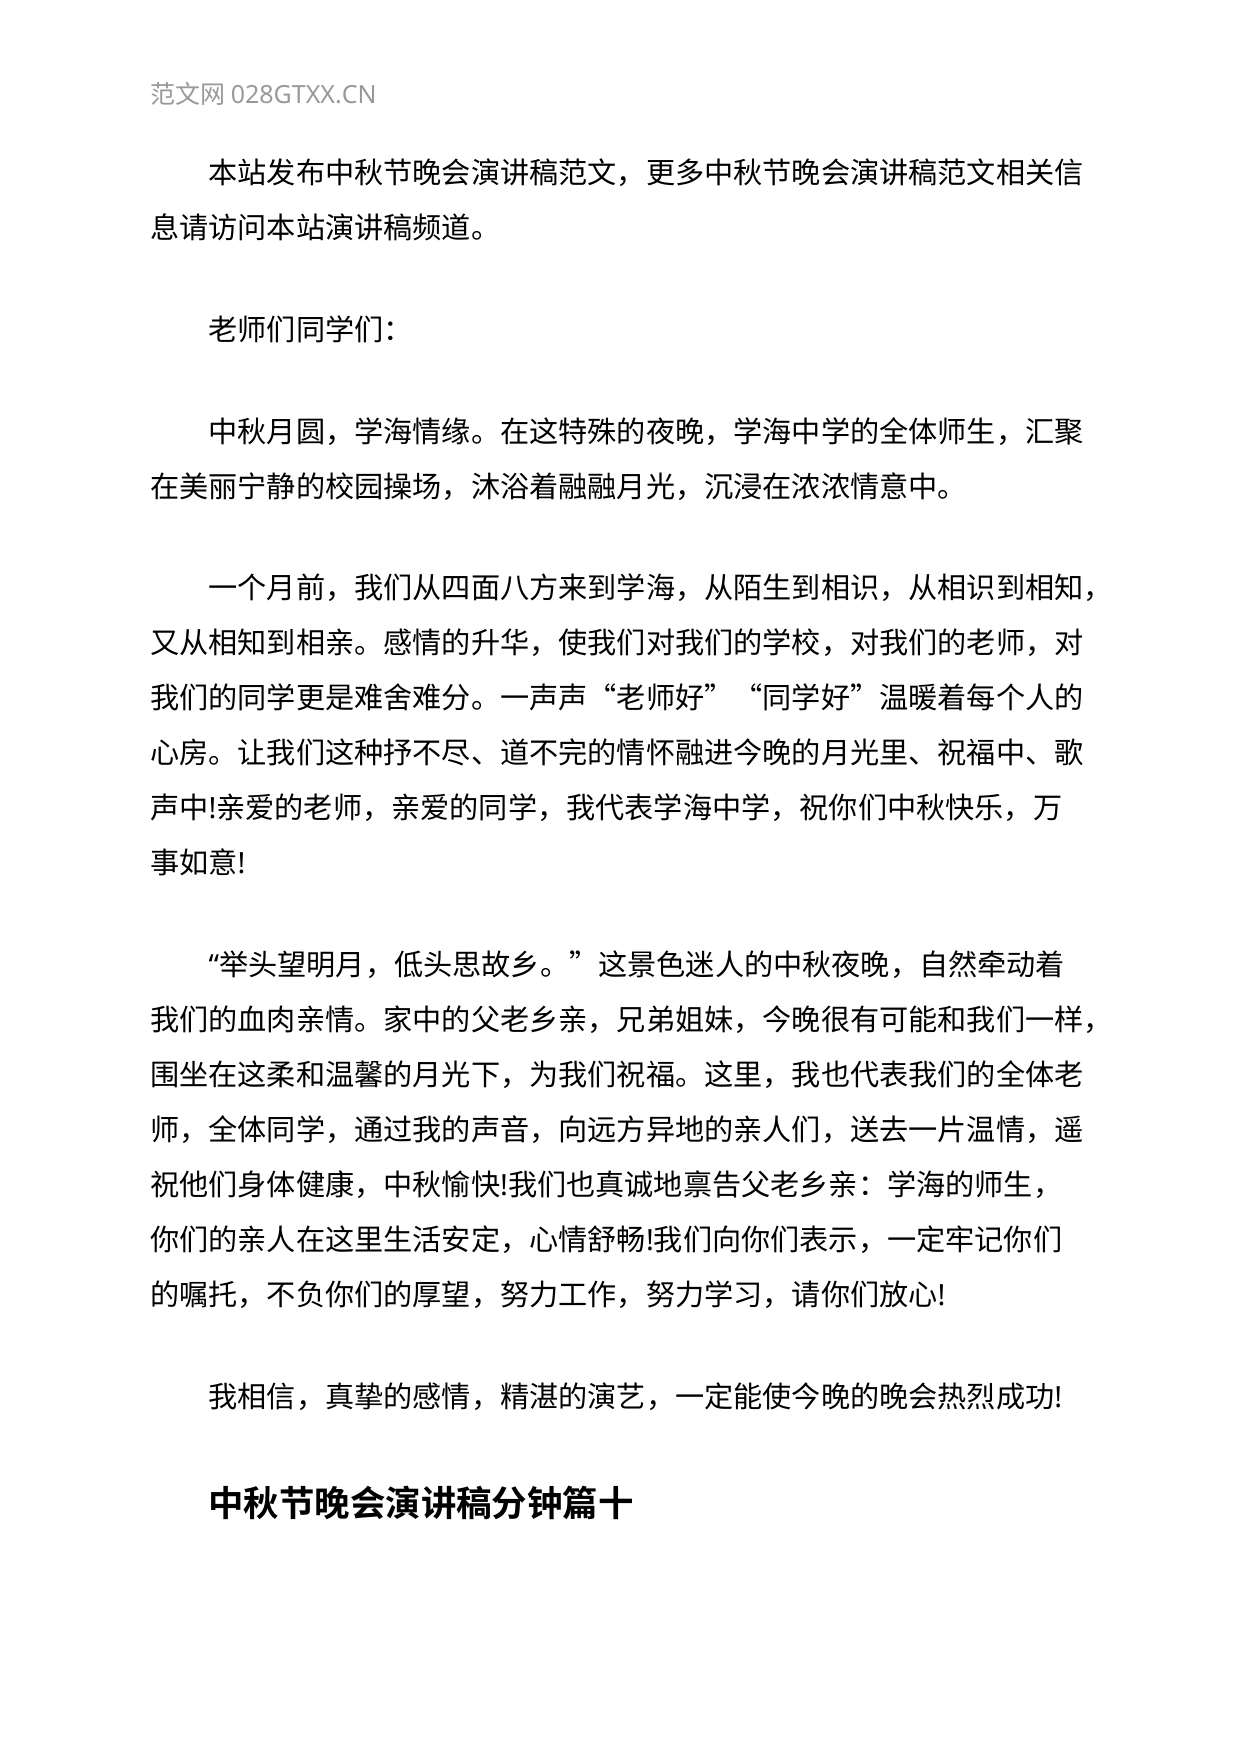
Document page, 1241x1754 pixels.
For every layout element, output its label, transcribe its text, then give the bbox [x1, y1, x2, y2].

text 老师们同学们： [150, 307, 1090, 349]
text 一个月前，我们从四面八方来到学海，从陌生到相识，从相识到相知，又从相知到相亲。感情的升华，使我们对我们的学校，对我们的老师，对我们的同学更是难舍难分。一声声“老师好”“同学好”温暖着每个人的心房。让我们这种抒不尽、道不完的情怀融进今晚的月光里、祝福中、歌声中!亲爱的老师，亲爱的同学，我代表学海中学，祝你们中秋快乐，万事如意! [150, 565, 1090, 882]
text 中秋节晚会演讲稿分钟篇十 [150, 1475, 1090, 1527]
text 我相信，真挚的感情，精湛的演艺，一定能使今晚的晚会热烈成功! [150, 1373, 1090, 1416]
text “举头望明月，低头思故乡。”这景色迷人的中秋夜晚，自然牵动着我们的血肉亲情。家中的父老乡亲，兄弟姐妹，今晚很有可能和我们一样，围坐在这柔和温馨的月光下，为我们祝福。这里，我也代表我们的全体老师，全体同学，通过我的声音，向远方异地的亲人们，送去一片温情，遥祝他们身体健康，中秋愉快!我们也真诚地禀告父老乡亲：学海的师生，你们的亲人在这里生活安定，心情舒畅!我们向你们表示，一定牢记你们的嘱托，不负你们的厚望，努力工作，努力学习，请你们放心! [150, 942, 1090, 1314]
text 本站发布中秋节晚会演讲稿范文，更多中秋节晚会演讲稿范文相关信息请访问本站演讲稿频道。 [150, 150, 1090, 247]
text 中秋月圆，学海情缘。在这特殊的夜晚，学海中学的全体师生，汇聚在美丽宁静的校园操场，沐浴着融融月光，沉浸在浓浓情意中。 [150, 408, 1090, 506]
